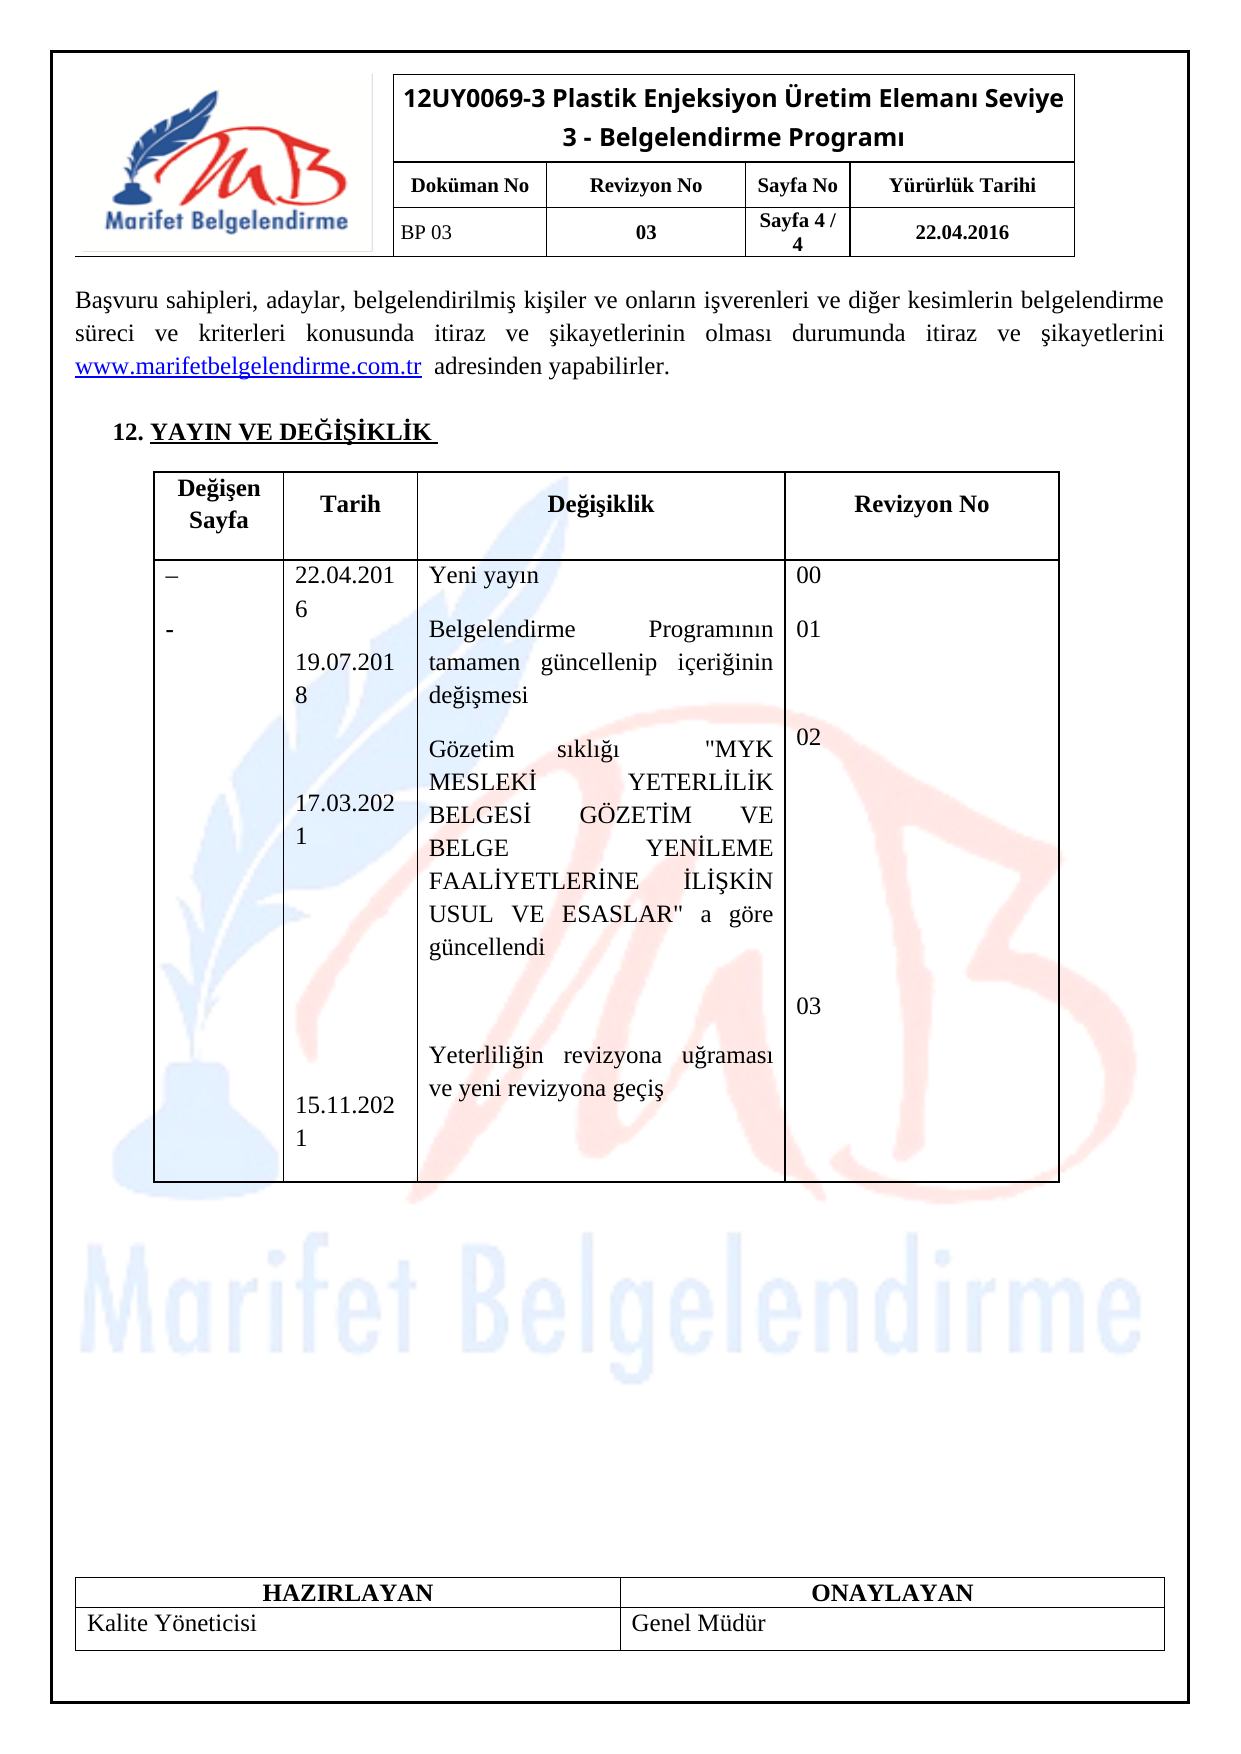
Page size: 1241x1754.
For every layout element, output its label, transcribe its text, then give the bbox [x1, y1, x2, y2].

table_cell Yeni yayın Belgelendirme Programının tamamen güncellenip içeriğinin değişmesi Gözetim sıklığı "MYK MESLEKİ YETERLİLİK BELGESİ GÖZETİM VE BELGE YENİLEME FAALİYETLERİNE İLİŞKİN USUL VE ESASLAR" a göre güncellendi Yeterliliğin revizyona uğraması ve yeni revizyona geçiş [418, 561, 784, 1181]
table_cell 00 01 02 03 [786, 561, 1058, 1181]
picture [82, 74, 375, 253]
table_header Revizyon No [786, 473, 1058, 559]
table_header Değişiklik [418, 473, 784, 559]
table_cell 22.04.2016 19.07.2018 17.03.2021 15.11.2021 [284, 561, 417, 1181]
table_header Tarih [284, 473, 417, 559]
list YAYIN VE DEĞİŞİKLİK [112, 417, 1165, 446]
table_header Değişen Sayfa [155, 473, 283, 559]
table_cell – - [155, 561, 283, 1181]
text Başvuru sahipleri, adaylar, belgelendirilmiş kişiler ve onların işverenleri ve diğer kesimlerin belgelendirme süreci ve kriterleri konusunda itiraz ve şikayetlerinin olması durumunda itiraz ve şikayetlerini www.marifetbelgelendirme.com.tr adresinden yapabilirler. [75, 285, 1165, 380]
